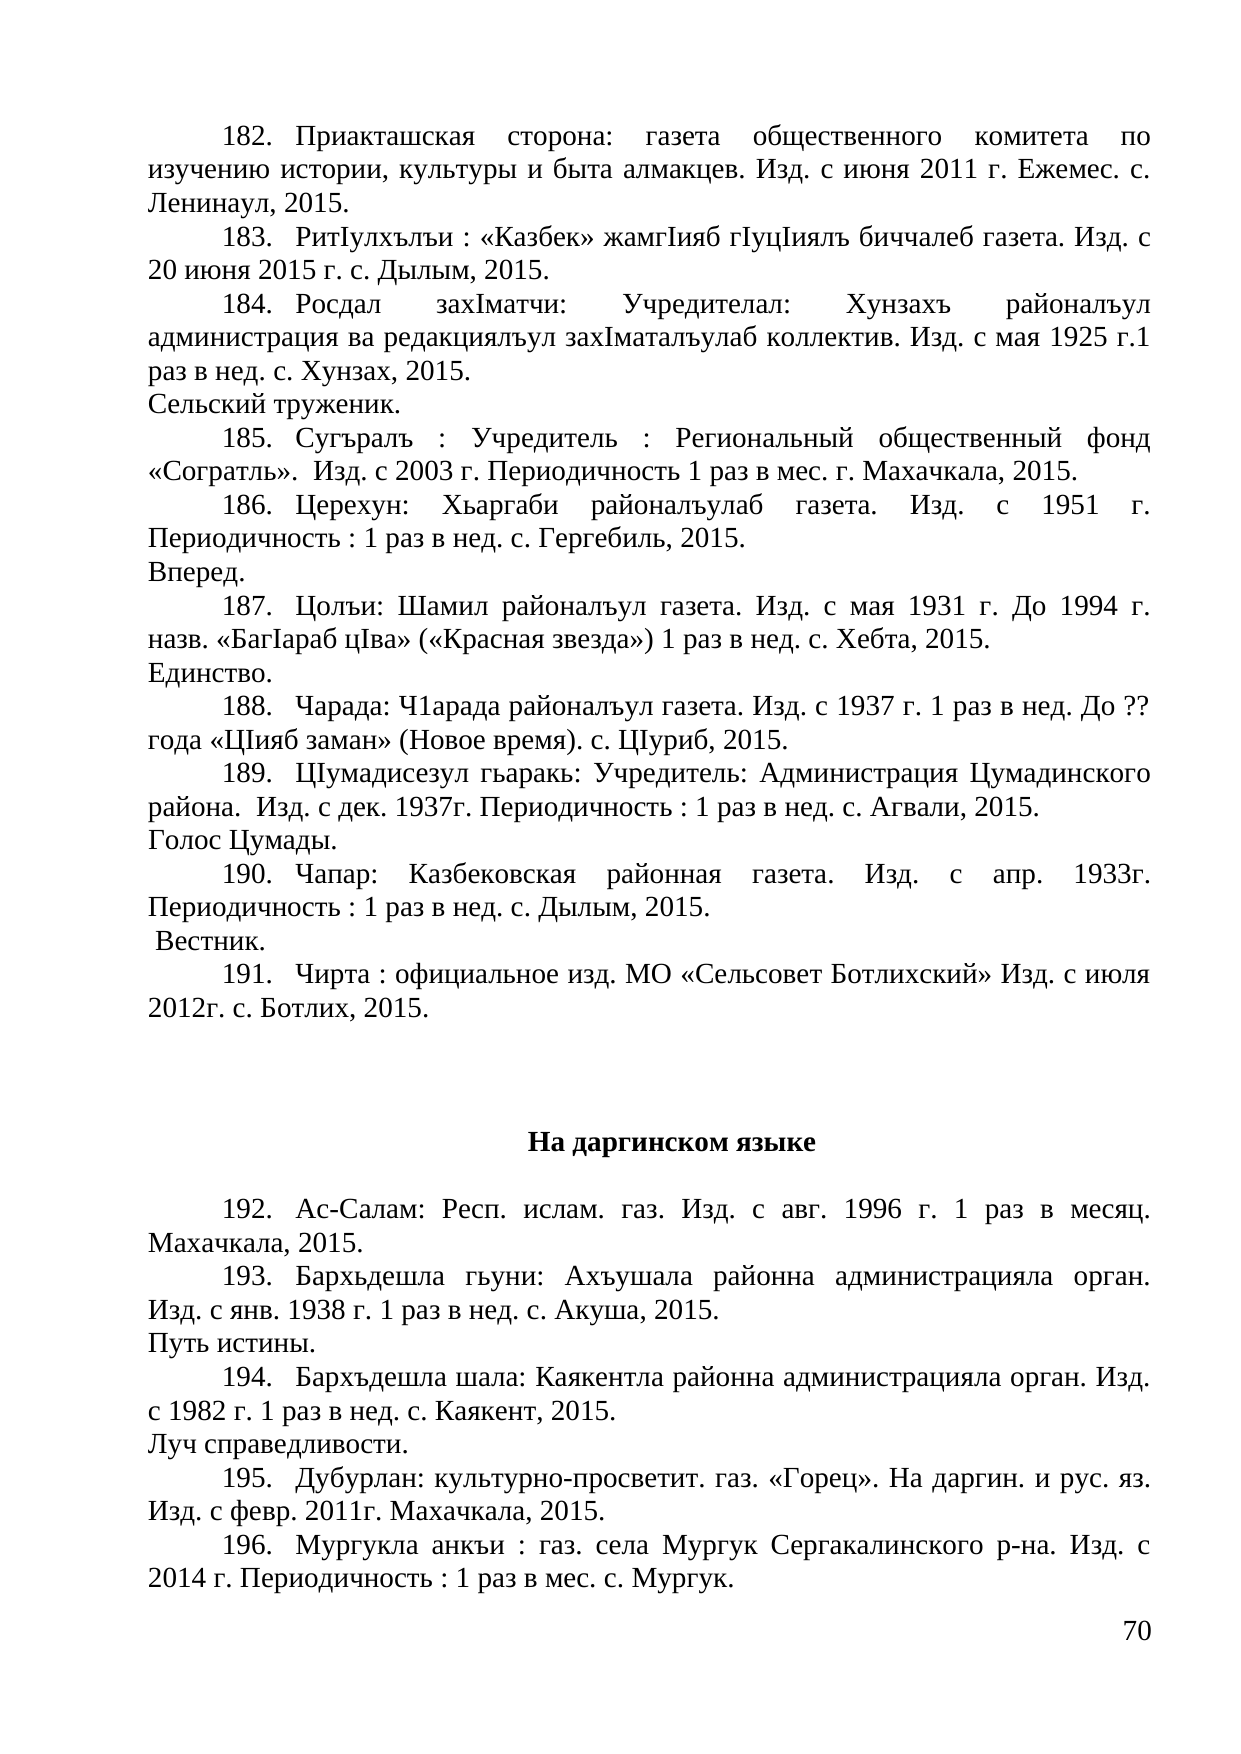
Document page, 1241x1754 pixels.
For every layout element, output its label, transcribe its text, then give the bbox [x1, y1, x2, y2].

list РитIулхълъи : «Казбек» жамгIияб гIуцIиялъ биччалеб газета. Изд. с 20 июня 2015 г. с. Дылым, 2015. [148, 219, 1152, 286]
list Бархъдешла шала: Каякентла районна администрацияла орган. Изд. с 1982 г. 1 раз в нед. с. Каякент, 2015. [148, 1359, 1152, 1426]
list Дубурлан: культурно-просветит. газ. «Горец». На даргин. и рус. яз. Изд. с февр. 2011г. Махачкала, 2015. [148, 1460, 1152, 1527]
list Цолъи: Шамил районалъул газета. Изд. с мая 1931 г. До 1994 г. назв. «БагIараб цIва» («Красная звезда») 1 раз в нед. с. Хебта, 2015. [148, 588, 1152, 655]
list Чарада: Ч1арада районалъул газета. Изд. с 1937 г. 1 раз в нед. До ?? года «ЦIияб заман» (Новое время). с. ЦIуриб, 2015. [148, 688, 1152, 755]
list Чапар: Казбековская районная газета. Изд. с апр. 1933г. Периодичность : 1 раз в нед. с. Дылым, 2015. [148, 856, 1152, 923]
list Приакташская сторона: газета общественного комитета по изучению истории, культуры и быта алмакцев. Изд. с июня 2011 г. Ежемес. с. Ленинаул, 2015. [148, 118, 1152, 219]
list Церехун: Хьаргаби районалъулаб газета. Изд. с 1951 г. Периодичность : 1 раз в нед. с. Гергебиль, 2015. [148, 487, 1152, 554]
list Ас-Cалам: Респ. ислам. газ. Изд. с авг. 1996 г. 1 раз в месяц. Махачкала, 2015. [148, 1191, 1152, 1258]
text Вперед. [148, 554, 1152, 588]
list Росдал захIматчи: Учредителал: Хунзахъ районалъул администрация ва редакциялъул захIматалъулаб коллектив. Изд. с мая 1925 г.1 раз в нед. с. Хунзах, 2015. [148, 286, 1152, 386]
text Путь истины. [148, 1326, 1152, 1359]
list Чирта : официальное изд. МО «Сельсовет Ботлихский» Изд. с июля 2012г. с. Ботлих, 2015. [148, 957, 1152, 1024]
text Голос Цумады. [148, 822, 1152, 856]
list Сугъралъ : Учредитель : Региональный общественный фонд «Согратль». Изд. с 2003 г. Периодичность 1 раз в мес. г. Махачкала, 2015. [148, 420, 1152, 487]
text Луч справедливости. [148, 1426, 1152, 1460]
text Единство. [148, 655, 1152, 688]
text Вестник. [148, 923, 1152, 957]
list ЦIумадисезул гьаракь: Учредитель: Администрация Цумадинского района. Изд. с дек. 1937г. Периодичность : 1 раз в нед. с. Агвали, 2015. [148, 755, 1152, 822]
list Бархьдешла гьуни: Ахъушала районна администрацияла орган. Изд. с янв. 1938 г. 1 раз в нед. с. Акуша, 2015. [148, 1258, 1152, 1326]
list Мургукла анкъи : газ. села Мургук Сергакалинского р-на. Изд. с 2014 г. Периодичность : 1 раз в мес. с. Мургук. [148, 1527, 1152, 1594]
text Сельский труженик. [148, 386, 1152, 420]
list На даргинском языке [148, 1124, 1152, 1158]
